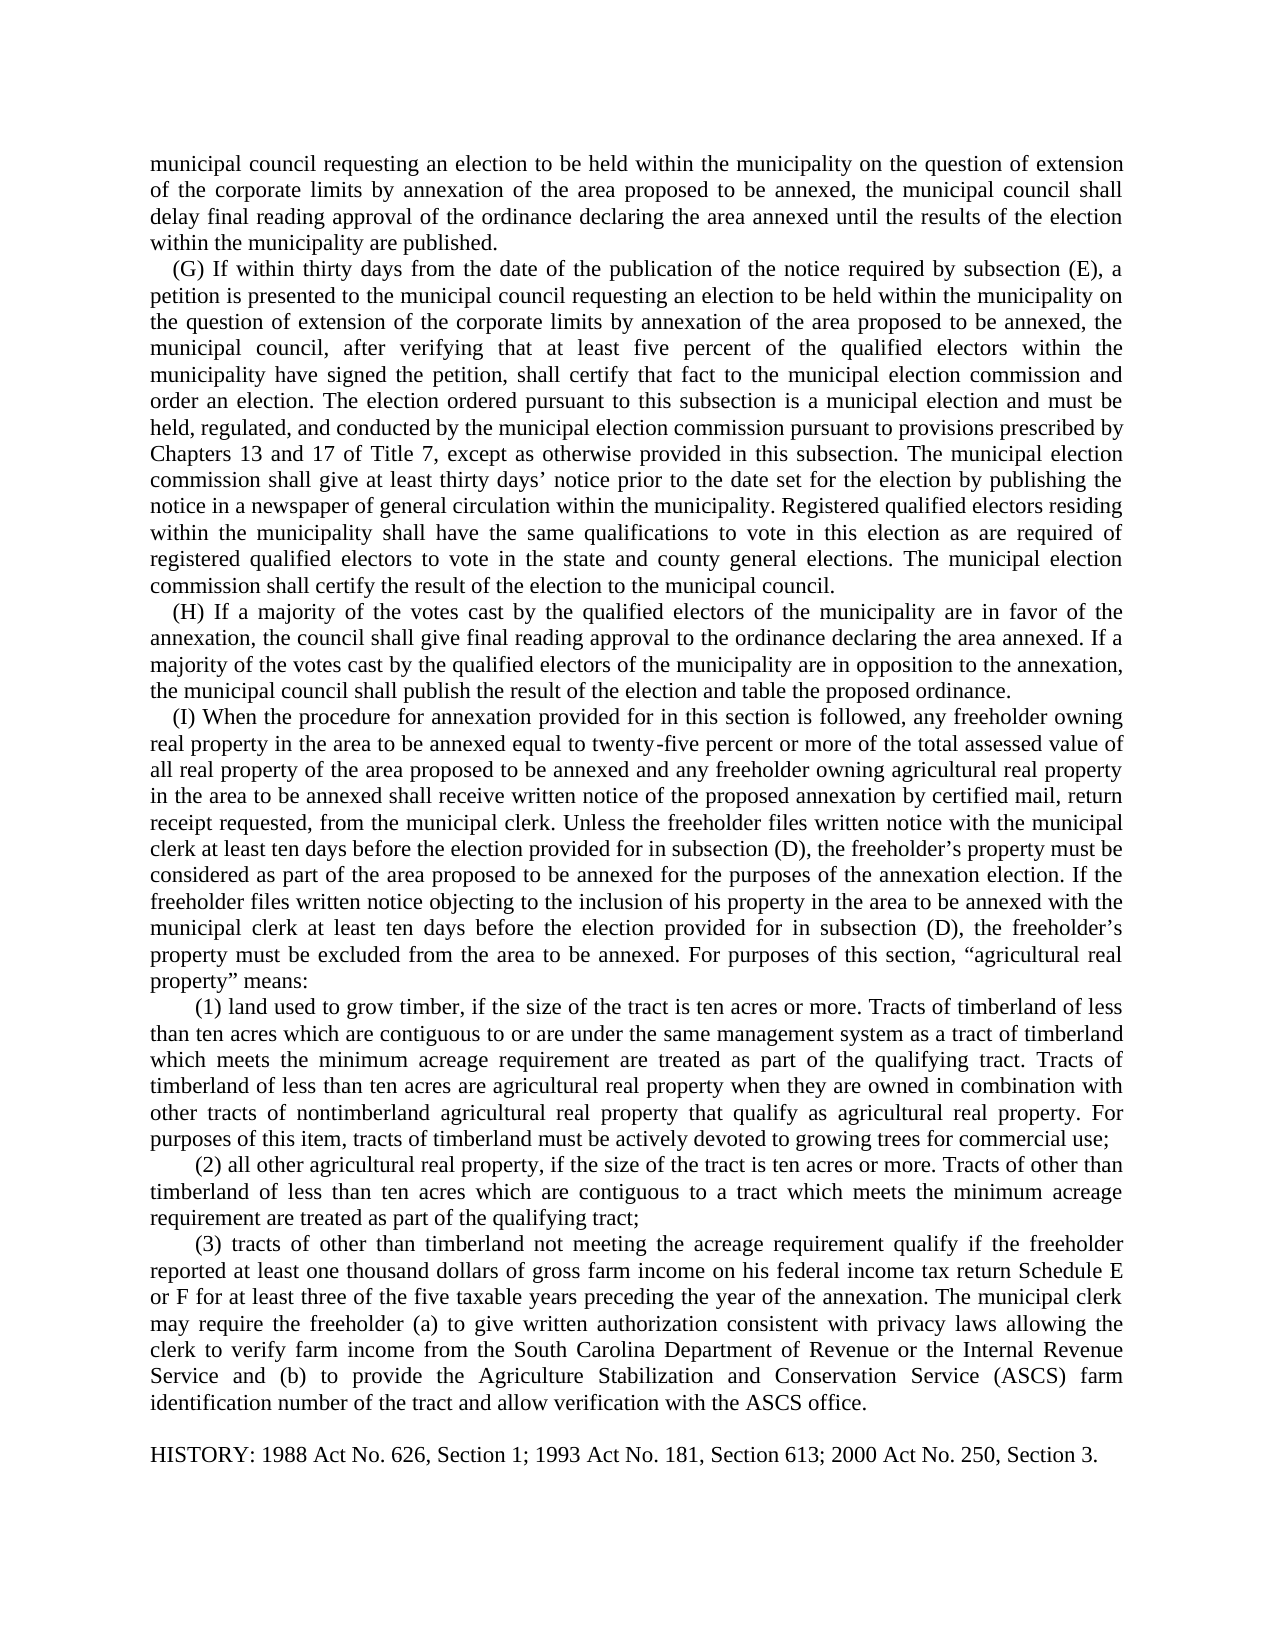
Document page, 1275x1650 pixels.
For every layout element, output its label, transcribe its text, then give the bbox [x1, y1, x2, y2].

text (G) If within thirty days from the date of the publication of the notice required by subsection (E), a petition is presented to the municipal council requesting an election to be held within the municipality on the question of extension of the corporate limits by annexation of the area proposed to be annexed, the municipal council, after verifying that at least five percent of the qualified electors within the municipality have signed the petition, shall certify that fact to the municipal election commission and order an election. The election ordered pursuant to this subsection is a municipal election and must be held, regulated, and conducted by the municipal election commission pursuant to provisions prescribed by Chapters 13 and 17 of Title 7, except as otherwise provided in this subsection. The municipal election commission shall give at least thirty days’ notice prior to the date set for the election by publishing the notice in a newspaper of general circulation within the municipality. Registered qualified electors residing within the municipality shall have the same qualifications to vote in this election as are required of registered qualified electors to vote in the state and county general elections. The municipal election commission shall certify the result of the election to the municipal council. [150, 255, 1125, 598]
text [150, 150, 1125, 255]
text (2) all other agricultural real property, if the size of the tract is ten acres or more. Tracts of other than timberland of less than ten acres which are contiguous to a tract which meets the minimum acreage requirement are treated as part of the qualifying tract; [150, 1151, 1125, 1231]
text HISTORY: 1988 Act No. 626, Section 1; 1993 Act No. 181, Section 613; 2000 Act No. 250, Section 3. [150, 1441, 1125, 1468]
text (H) If a majority of the votes cast by the qualified electors of the municipality are in favor of the annexation, the council shall give final reading approval to the ordinance declaring the area annexed. If a majority of the votes cast by the qualified electors of the municipality are in opposition to the annexation, the municipal council shall publish the result of the election and table the proposed ordinance. [150, 598, 1125, 703]
text (1) land used to grow timber, if the size of the tract is ten acres or more. Tracts of timberland of less than ten acres which are contiguous to or are under the same management system as a tract of timberland which meets the minimum acreage requirement are treated as part of the qualifying tract. Tracts of timberland of less than ten acres are agricultural real property when they are owned in combination with other tracts of nontimberland agricultural real property that qualify as agricultural real property. For purposes of this item, tracts of timberland must be actively devoted to growing trees for commercial use; [150, 993, 1125, 1151]
text (I) When the procedure for annexation provided for in this section is followed, any freeholder owning real property in the area to be annexed equal to twenty-five percent or more of the total assessed value of all real property of the area proposed to be annexed and any freeholder owning agricultural real property in the area to be annexed shall receive written notice of the proposed annexation by certified mail, return receipt requested, from the municipal clerk. Unless the freeholder files written notice with the municipal clerk at least ten days before the election provided for in subsection (D), the freeholder’s property must be considered as part of the area proposed to be annexed for the purposes of the annexation election. If the freeholder files written notice objecting to the inclusion of his property in the area to be annexed with the municipal clerk at least ten days before the election provided for in subsection (D), the freeholder’s property must be excluded from the area to be annexed. For purposes of this section, “agricultural real property” means: [150, 703, 1125, 993]
text (3) tracts of other than timberland not meeting the acreage requirement qualify if the freeholder reported at least one thousand dollars of gross farm income on his federal income tax return Schedule E or F for at least three of the five taxable years preceding the year of the annexation. The municipal clerk may require the freeholder (a) to give written authorization consistent with privacy laws allowing the clerk to verify farm income from the South Carolina Department of Revenue or the Internal Revenue Service and (b) to provide the Agriculture Stabilization and Conservation Service (ASCS) farm identification number of the tract and allow verification with the ASCS office. [150, 1231, 1125, 1415]
